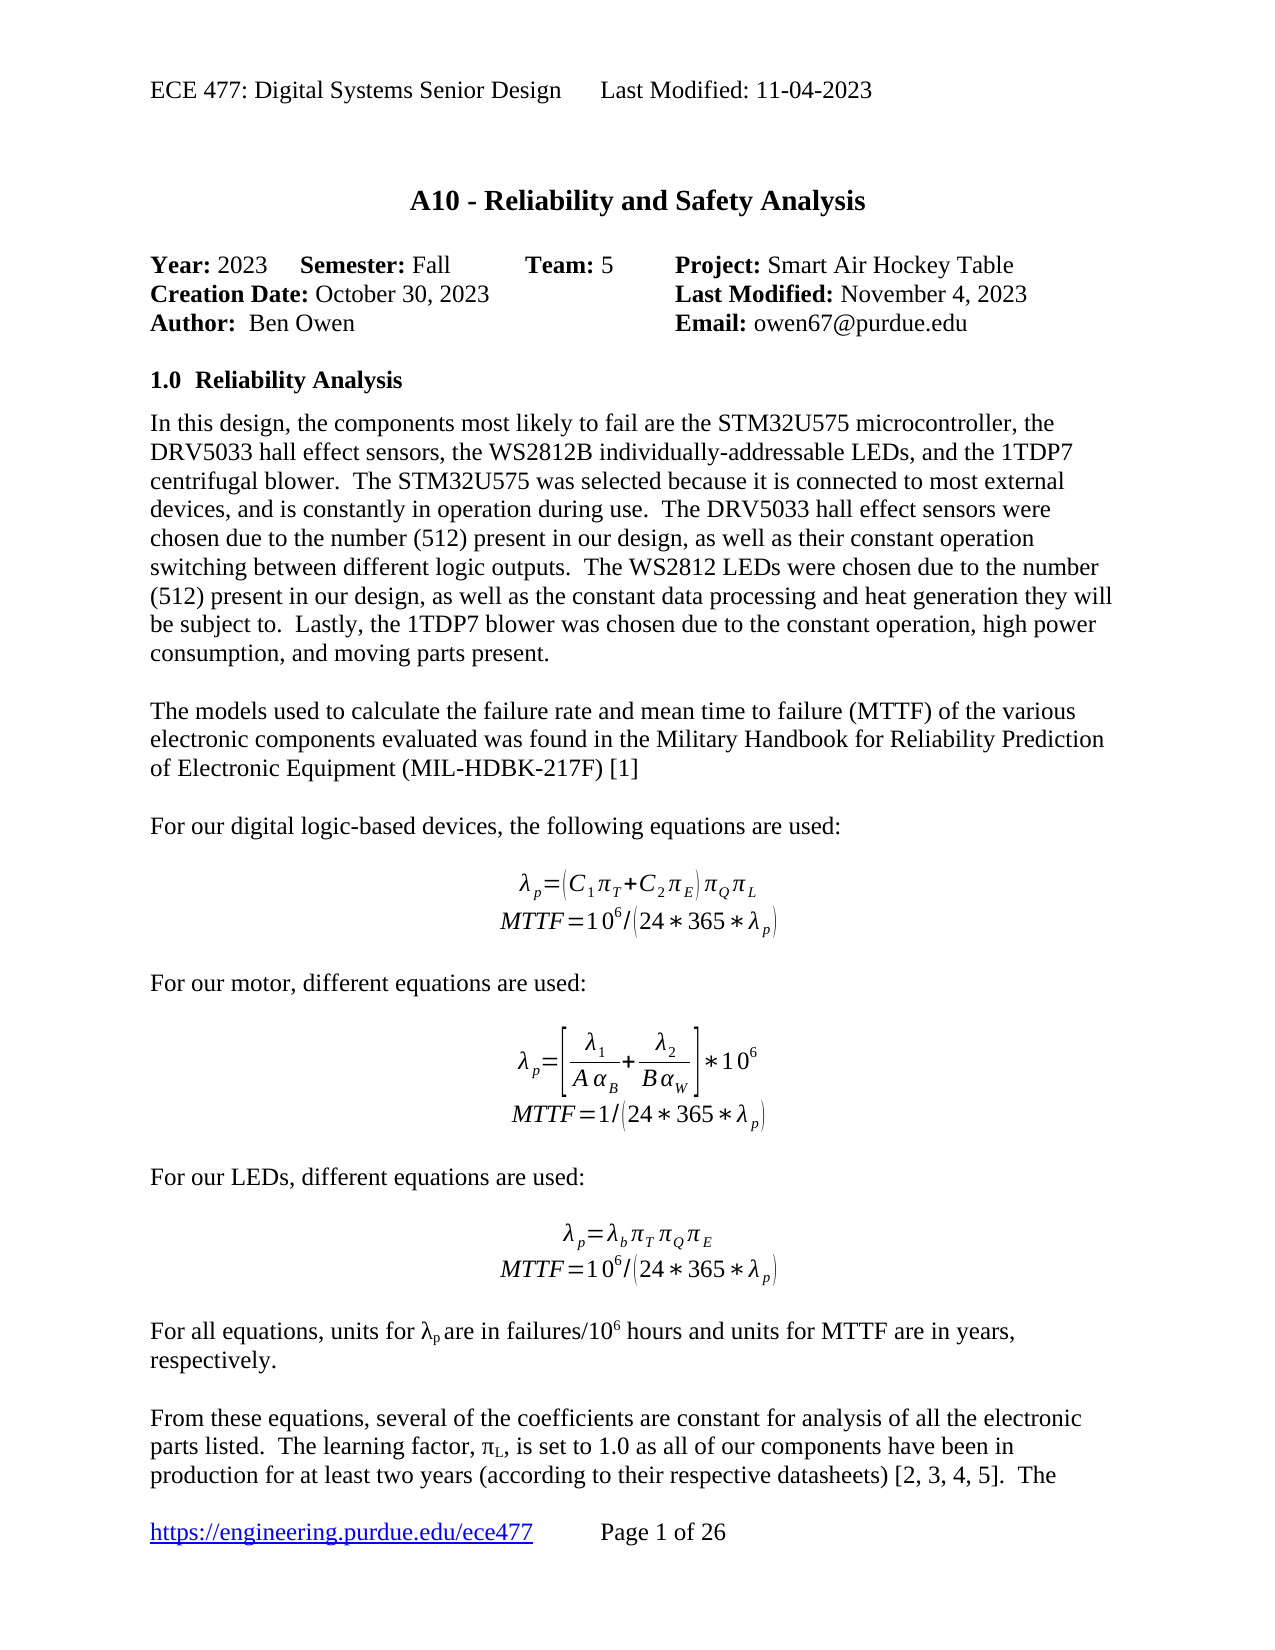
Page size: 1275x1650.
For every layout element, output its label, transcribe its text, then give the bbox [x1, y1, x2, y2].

text For our LEDs, different equations are used: [150, 1162, 1125, 1191]
title Reliability Analysis [150, 365, 1125, 394]
text For our motor, different equations are used: [150, 968, 1125, 997]
text For all equations, units for λp are in failures/106 hours and units for MTTF are in years, respectively. [150, 1316, 1125, 1374]
title Creation Date: October 30, 2023 Last Modified: November 4, 2023 [150, 279, 1125, 308]
text The models used to calculate the failure rate and mean time to failure (MTTF) of the various electronic components evaluated was found in the Military Handbook for Reliability Prediction of Electronic Equipment (MIL-HDBK-217F) [1] [150, 696, 1125, 782]
text In this design, the components most likely to fail are the STM32U575 microcontroller, the DRV5033 hall effect sensors, the WS2812B individually-addressable LEDs, and the 1TDP7 centrifugal blower. The STM32U575 was selected because it is connected to most external devices, and is constantly in operation during use. The DRV5033 hall effect sensors were chosen due to the number (512) present in our design, as well as their constant operation switching between different logic outputs. The WS2812 LEDs were chosen due to the number (512) present in our design, as well as the constant data processing and heat generation they will be subject to. Lastly, the 1TDP7 blower was chosen due to the constant operation, high power consumption, and moving parts present. [150, 408, 1125, 667]
text For our digital logic-based devices, the following equations are used: [150, 811, 1125, 839]
title A10 - Reliability and Safety Analysis [150, 183, 1125, 217]
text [150, 1403, 1125, 1489]
title Year: 2023 Semester: Fall Team: 5 Project: Smart Air Hockey Table [150, 250, 1125, 279]
title Author: Ben Owen Email: owen67@purdue.edu [150, 308, 1125, 336]
